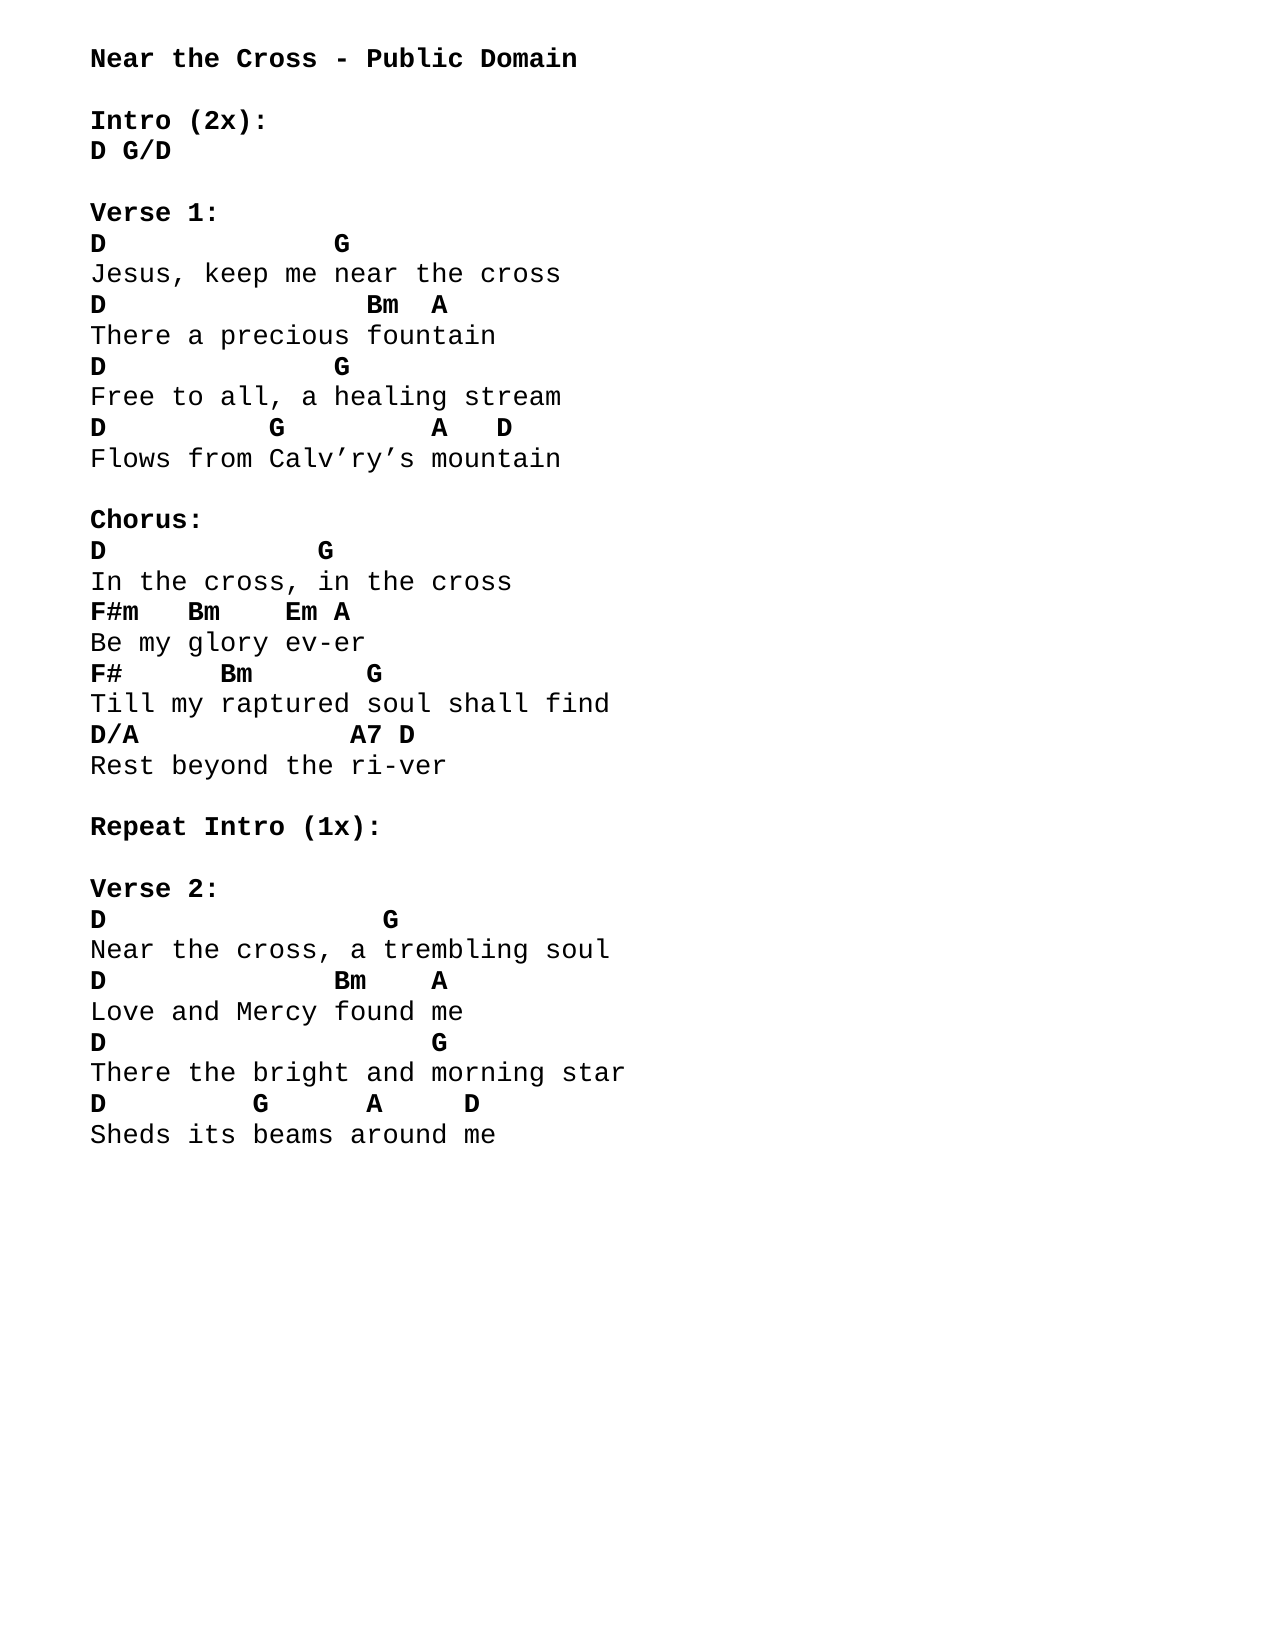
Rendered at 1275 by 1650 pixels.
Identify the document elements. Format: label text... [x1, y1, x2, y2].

text Jesus, keep me near the cross [90, 260, 1185, 291]
text D G [90, 1028, 1185, 1059]
text D G A D [90, 414, 1185, 444]
text D G [90, 229, 1185, 260]
text Flows from Calv’ry’s mountain [90, 444, 1185, 475]
text Verse 1: [90, 199, 1185, 229]
text Repeat Intro (1x): [90, 813, 1185, 844]
text In the cross, in the cross [90, 567, 1185, 598]
text Be my glory ev-er [90, 629, 1185, 659]
text F# Bm G [90, 659, 1185, 690]
text There a precious fountain [90, 322, 1185, 352]
text Free to all, a healing stream [90, 383, 1185, 414]
text F#m Bm Em A [90, 598, 1185, 629]
text Intro (2x): [90, 106, 1185, 137]
text Love and Mercy found me [90, 998, 1185, 1028]
text D G [90, 905, 1185, 936]
text D/A A7 D [90, 721, 1185, 752]
text D G A D [90, 1090, 1185, 1121]
text D Bm A [90, 291, 1185, 322]
text Sheds its beams around me [90, 1121, 1185, 1151]
text There the bright and morning star [90, 1059, 1185, 1090]
text Near the cross, a trembling soul [90, 936, 1185, 967]
text D G [90, 352, 1185, 383]
text D Bm A [90, 967, 1185, 998]
text Verse 2: [90, 875, 1185, 905]
text Rest beyond the ri-ver [90, 752, 1185, 782]
text D G/D [90, 137, 1185, 168]
text D G [90, 537, 1185, 567]
text Till my raptured soul shall find [90, 690, 1185, 721]
text Near the Cross - Public Domain [90, 45, 1185, 76]
text Chorus: [90, 506, 1185, 537]
